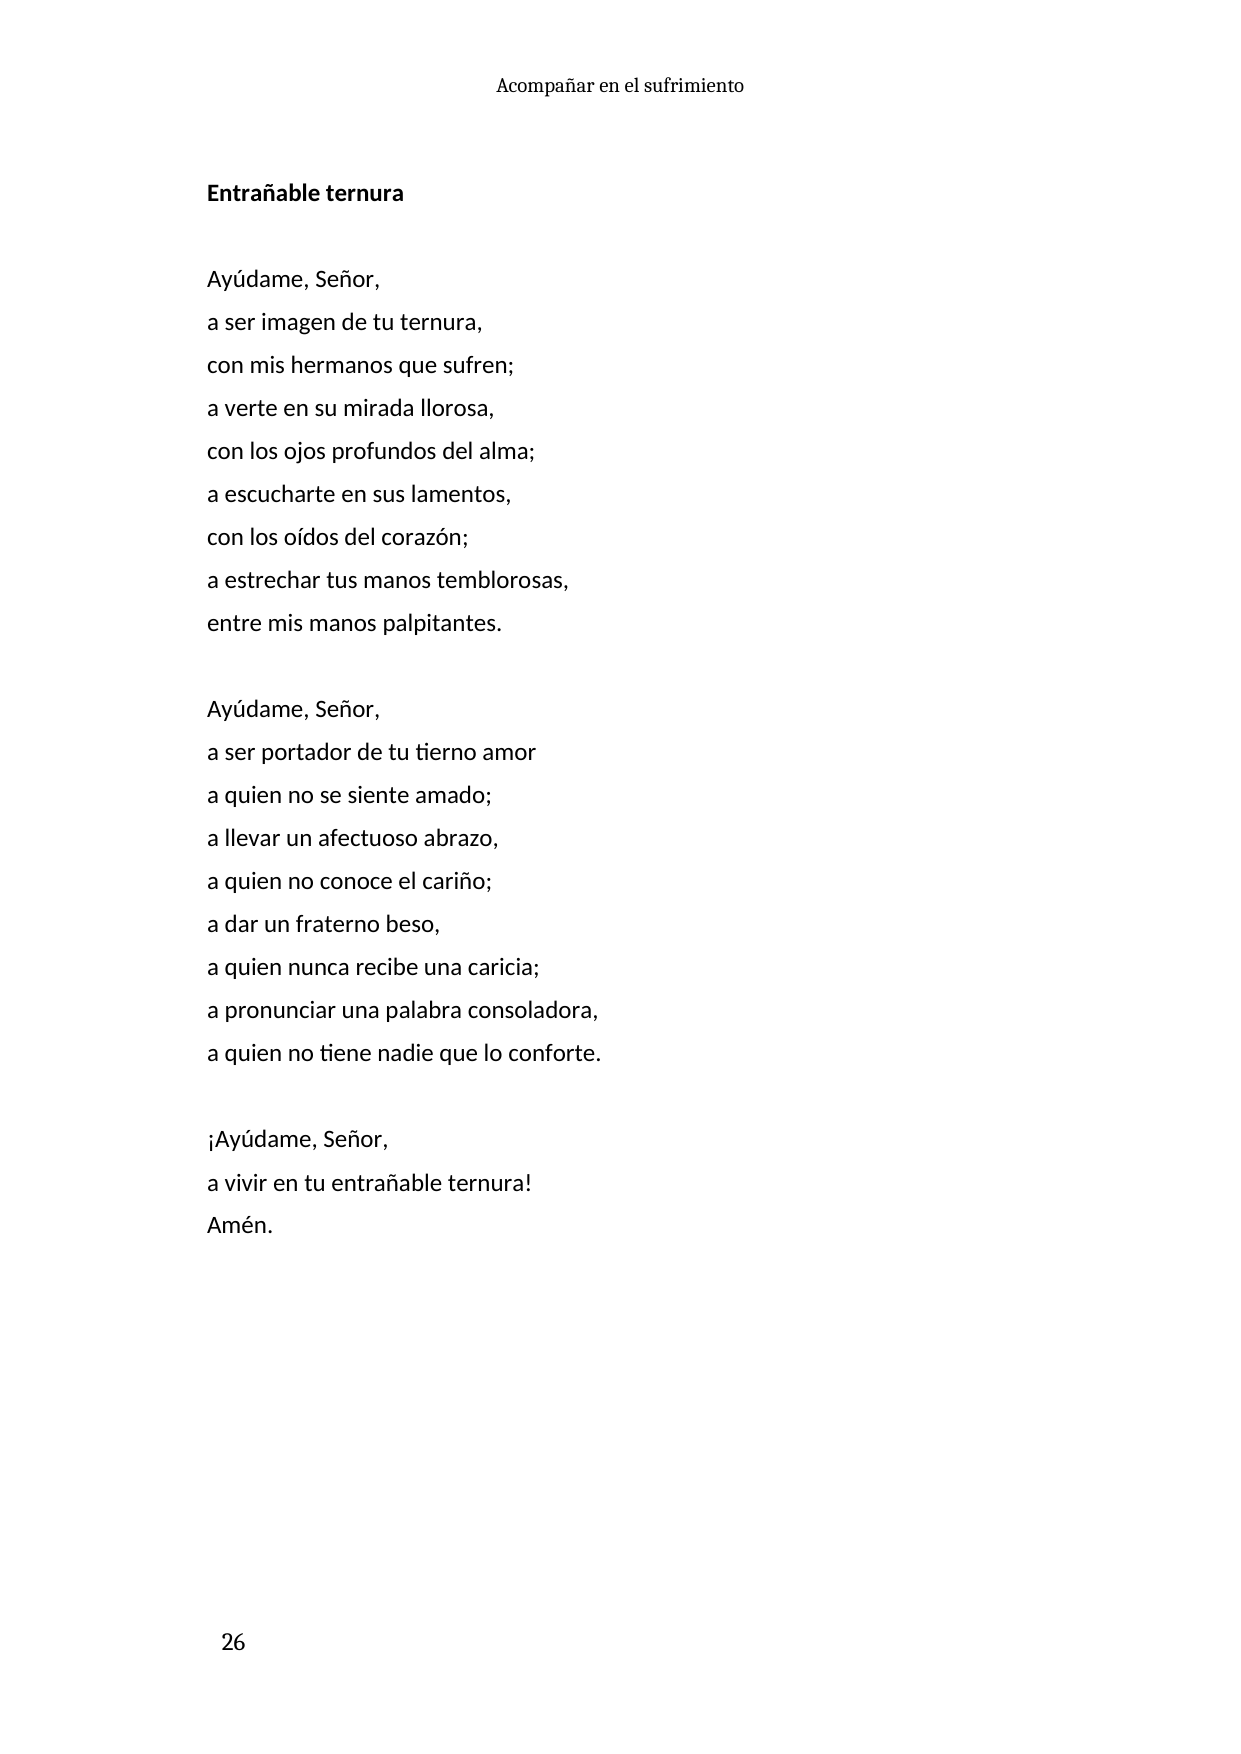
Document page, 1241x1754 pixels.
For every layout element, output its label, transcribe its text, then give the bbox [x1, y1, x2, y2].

text a llevar un afectuoso abrazo, [148, 822, 1092, 853]
text a ser portador de tu tierno amor [148, 736, 1092, 767]
text Entrañable ternura [148, 177, 1092, 208]
text a quien nunca recibe una caricia; [148, 952, 1092, 982]
text a vivir en tu entrañable ternura! [148, 1167, 1092, 1197]
text con los oídos del corazón; [148, 521, 1092, 552]
text a ser imagen de tu ternura, [148, 306, 1092, 337]
text Ayúdame, Señor, [148, 693, 1092, 724]
text a dar un fraterno beso, [148, 908, 1092, 939]
text con mis hermanos que sufren; [148, 349, 1092, 380]
text a verte en su mirada llorosa, [148, 392, 1092, 423]
text a quien no conoce el cariño; [148, 866, 1092, 896]
text con los ojos profundos del alma; [148, 435, 1092, 466]
text Ayúdame, Señor, [148, 263, 1092, 294]
text a estrechar tus manos temblorosas, [148, 564, 1092, 595]
text a pronunciar una palabra consoladora, [148, 994, 1092, 1025]
text ¡Ayúdame, Señor, [148, 1124, 1092, 1154]
text Amén. [148, 1210, 1092, 1240]
text a escucharte en sus lamentos, [148, 478, 1092, 509]
text a quien no se siente amado; [148, 779, 1092, 810]
text entre mis manos palpitantes. [148, 607, 1092, 638]
text a quien no tiene nadie que lo conforte. [148, 1038, 1092, 1068]
